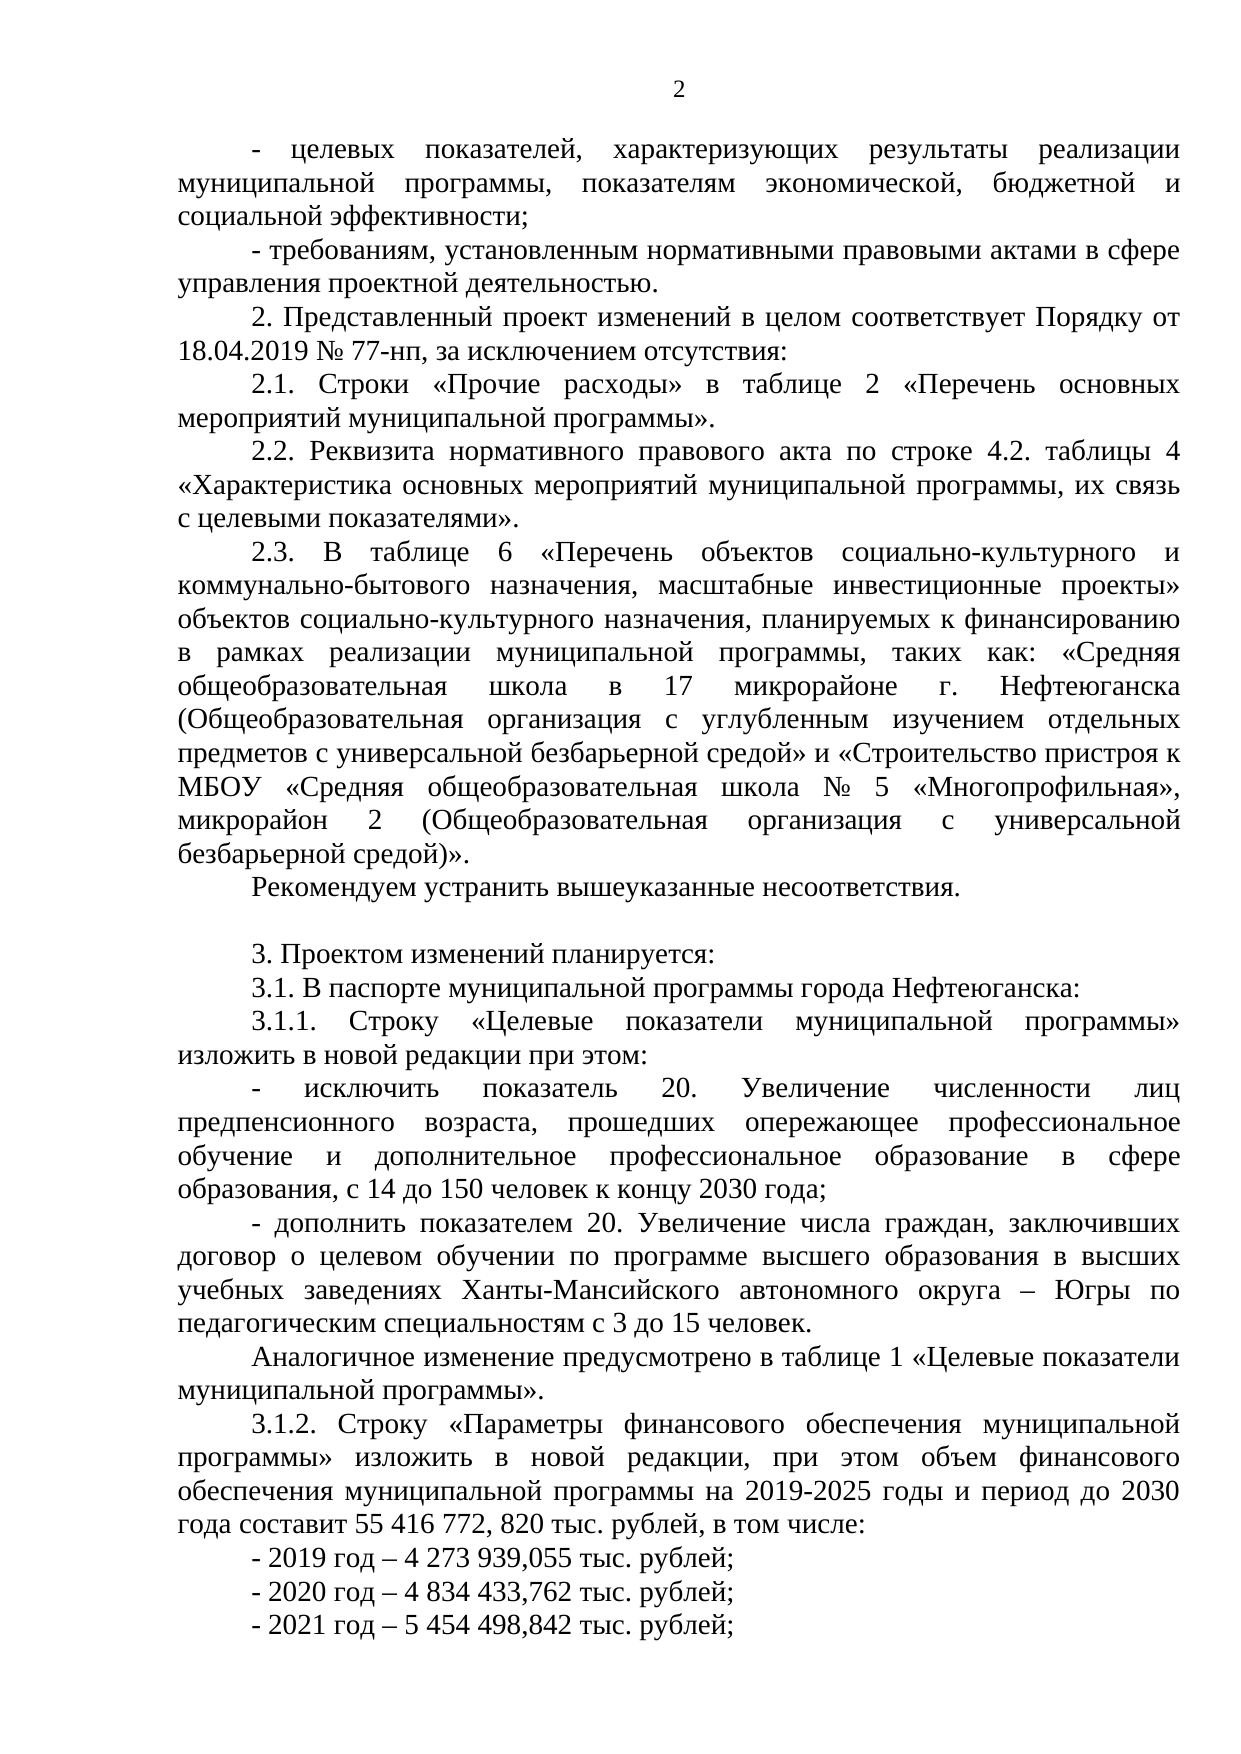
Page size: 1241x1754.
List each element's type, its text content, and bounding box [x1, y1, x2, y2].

text 2. Представленный проект изменений в целом соответствует Порядку от 18.04.2019 № 77-нп, за исключением отсутствия: [177, 299, 1181, 366]
text 2.1. Строки «Прочие расходы» в таблице 2 «Перечень основных мероприятий муниципальной программы». [177, 366, 1181, 433]
text 3.1.2. Строку «Параметры финансового обеспечения муниципальной программы» изложить в новой редакции, при этом объем финансового обеспечения муниципальной программы на 2019-2025 годы и период до 2030 года составит 55 416 772, 820 тыс. рублей, в том числе: [177, 1406, 1181, 1540]
text 3. Проектом изменений планируется: [177, 936, 1181, 970]
text - целевых показателей, характеризующих результаты реализации муниципальной программы, показателям экономической, бюджетной и социальной эффективности; [177, 131, 1181, 232]
text 3.1. В паспорте муниципальной программы города Нефтеюганска: [177, 970, 1181, 1003]
text Аналогичное изменение предусмотрено в таблице 1 «Целевые показатели муниципальной программы». [177, 1339, 1181, 1406]
text - дополнить показателем 20. Увеличение числа граждан, заключивших договор о целевом обучении по программе высшего образования в высших учебных заведениях Ханты-Мансийского автономного округа – Югры по педагогическим специальностям с 3 до 15 человек. [177, 1205, 1181, 1339]
text 3.1.1. Строку «Целевые показатели муниципальной программы» изложить в новой редакции при этом: [177, 1003, 1181, 1071]
text 2.2. Реквизита нормативного правового акта по строке 4.2. таблицы 4 «Характеристика основных мероприятий муниципальной программы, их связь с целевыми показателями». [177, 433, 1181, 534]
list - 2019 год – 4 273 939,055 тыс. рублей; [177, 1540, 1181, 1574]
text Рекомендуем устранить вышеуказанные несоответствия. [177, 869, 1181, 903]
text - исключить показатель 20. Увеличение численности лиц предпенсионного возраста, прошедших опережающее профессиональное обучение и дополнительное профессиональное образование в сфере образования, с 14 до 150 человек к концу 2030 года; [177, 1071, 1181, 1205]
text - требованиям, установленным нормативными правовыми актами в сфере управления проектной деятельностью. [177, 232, 1181, 299]
text 2.3. В таблице 6 «Перечень объектов социально-культурного и коммунально-бытового назначения, масштабные инвестиционные проекты» объектов социально-культурного назначения, планируемых к финансированию в рамках реализации муниципальной программы, таких как: «Средняя общеобразовательная школа в 17 микрорайоне г. Нефтеюганска (Общеобразовательная организация с углубленным изучением отдельных предметов с универсальной безбарьерной средой» и «Строительство пристроя к МБОУ «Средняя общеобразовательная школа № 5 «Многопрофильная», микрорайон 2 (Общеобразовательная организация с универсальной безбарьерной средой)». [177, 534, 1181, 869]
list - 2021 год – 5 454 498,842 тыс. рублей; [177, 1607, 1181, 1641]
list - 2020 год – 4 834 433,762 тыс. рублей; [177, 1574, 1181, 1607]
